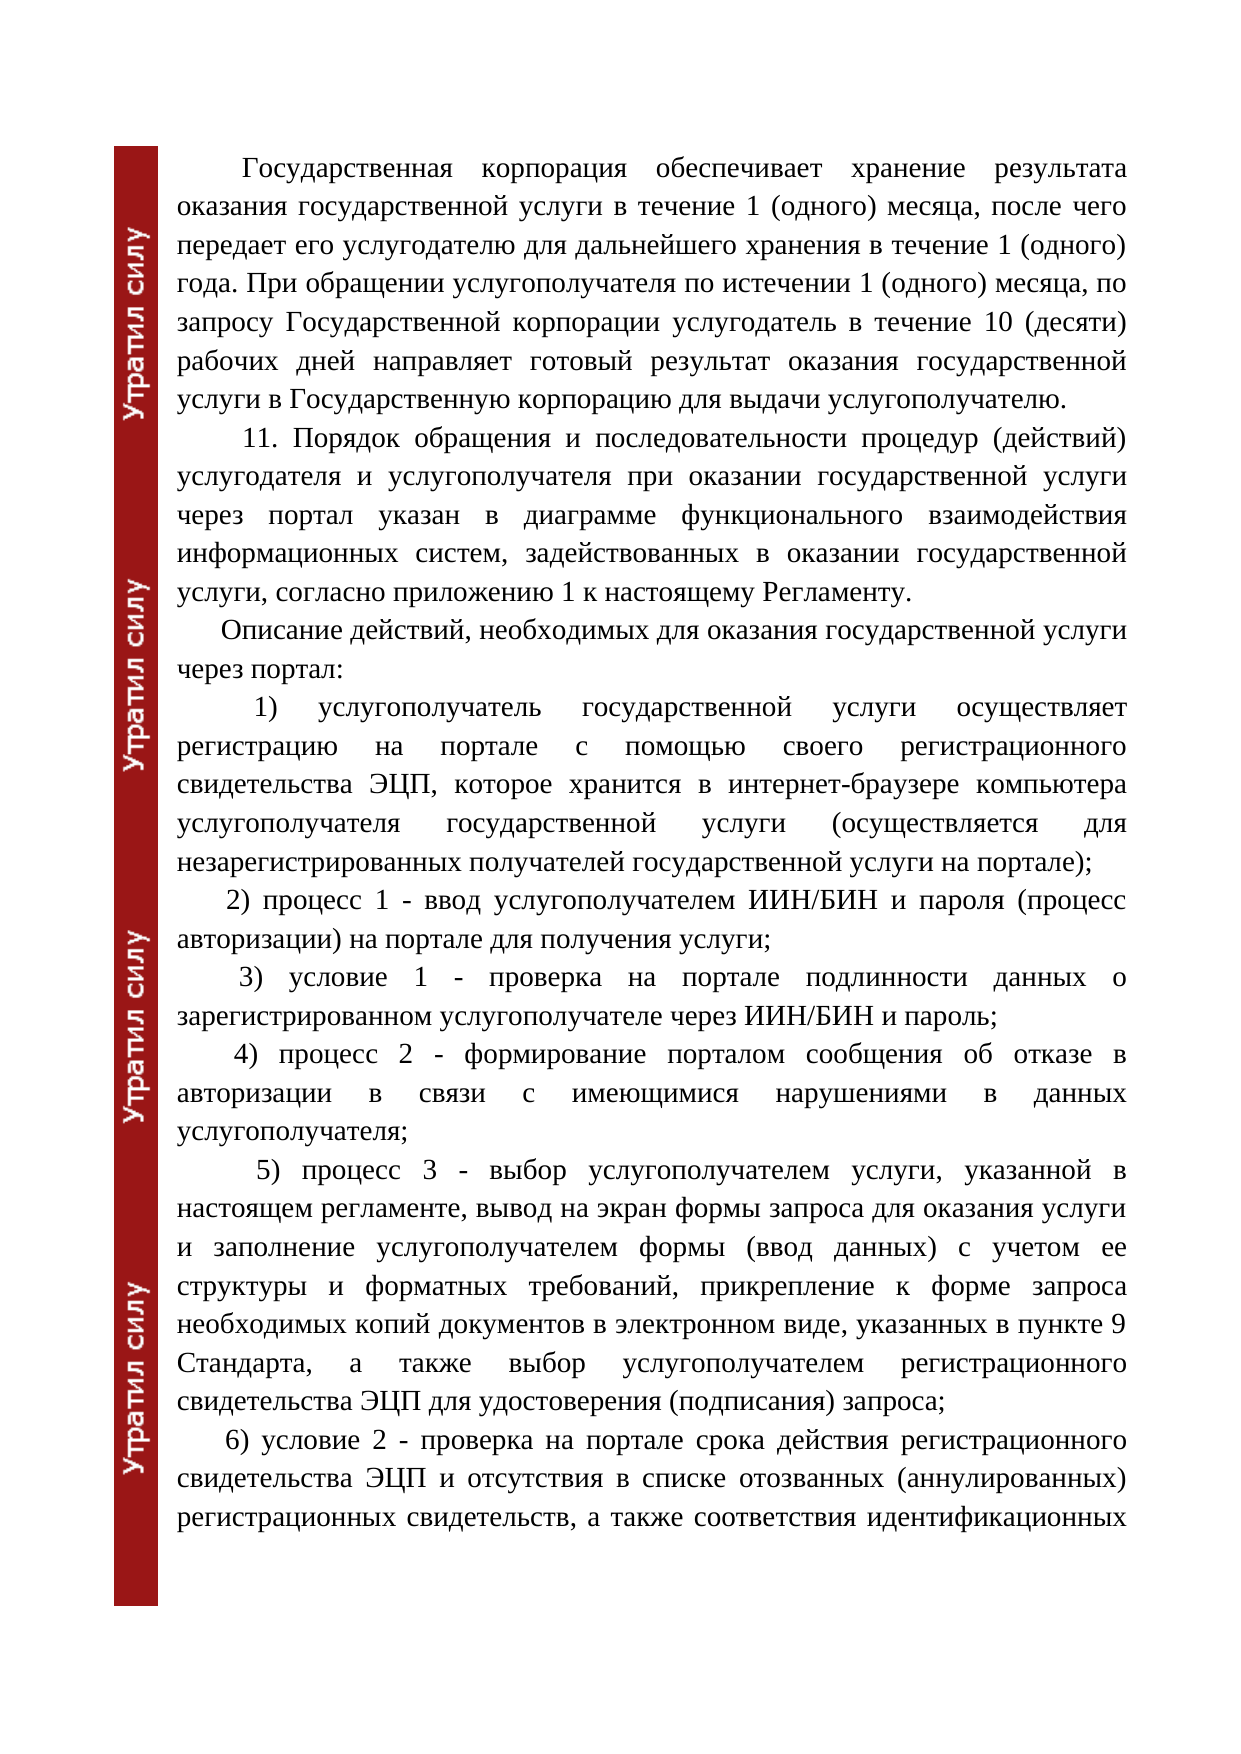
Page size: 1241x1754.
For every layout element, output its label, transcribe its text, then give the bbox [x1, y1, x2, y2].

picture [114, 146, 158, 150]
text 2) процесс 1 - ввод услугополучателем ИИН/БИН и пароля (процесс авторизации) на портале для получения услуги; [112, 882, 1128, 954]
picture [114, 954, 158, 959]
picture [114, 1147, 158, 1152]
picture [114, 415, 158, 420]
picture [114, 1031, 158, 1036]
picture [114, 877, 158, 882]
picture [114, 1417, 158, 1422]
picture [114, 1532, 158, 1606]
text Описание действий, необходимых для оказания государственной услуги через портал: [112, 612, 1128, 684]
text Государственная корпорация обеспечивает хранение результата оказания государственной услуги в течение 1 (одного) месяца, после чего передает его услугодателю для дальнейшего хранения в течение 1 (одного) года. При обращении услугополучателя по истечении 1 (одного) месяца, по запросу Государственной корпорации услугодатель в течение 10 (десяти) рабочих дней направляет готовый результат оказания государственной услуги в Государственную корпорацию для выдачи услугополучателю. [112, 150, 1128, 415]
picture [114, 607, 158, 612]
text 3) условие 1 - проверка на портале подлинности данных о зарегистрированном услугополучателе через ИИН/БИН и пароль; [112, 959, 1128, 1031]
picture [114, 684, 158, 689]
text 1) услугополучатель государственной услуги осуществляет регистрацию на портале с помощью своего регистрационного свидетельства ЭЦП, которое хранится в интернет-браузере компьютера услугополучателя государственной услуги (осуществляется для незарегистрированных получателей государственной услуги на портале); [112, 689, 1128, 877]
text 11. Порядок обращения и последовательности процедур (действий) услугодателя и услугополучателя при оказании государственной услуги через портал указан в диаграмме функционального взаимодействия информационных систем, задействованных в оказании государственной услуги, согласно приложению 1 к настоящему Регламенту. [112, 420, 1128, 607]
text 5) процесс 3 - выбор услугополучателем услуги, указанной в настоящем регламенте, вывод на экран формы запроса для оказания услуги и заполнение услугополучателем формы (ввод данных) с учетом ее структуры и форматных требований, прикрепление к форме запроса необходимых копий документов в электронном виде, указанных в пункте 9 Стандарта, а также выбор услугополучателем регистрационного свидетельства ЭЦП для удостоверения (подписания) запроса; [112, 1152, 1128, 1417]
text 4) процесс 2 - формирование порталом сообщения об отказе в авторизации в связи с имеющимися нарушениями в данных услугополучателя; [112, 1036, 1128, 1147]
